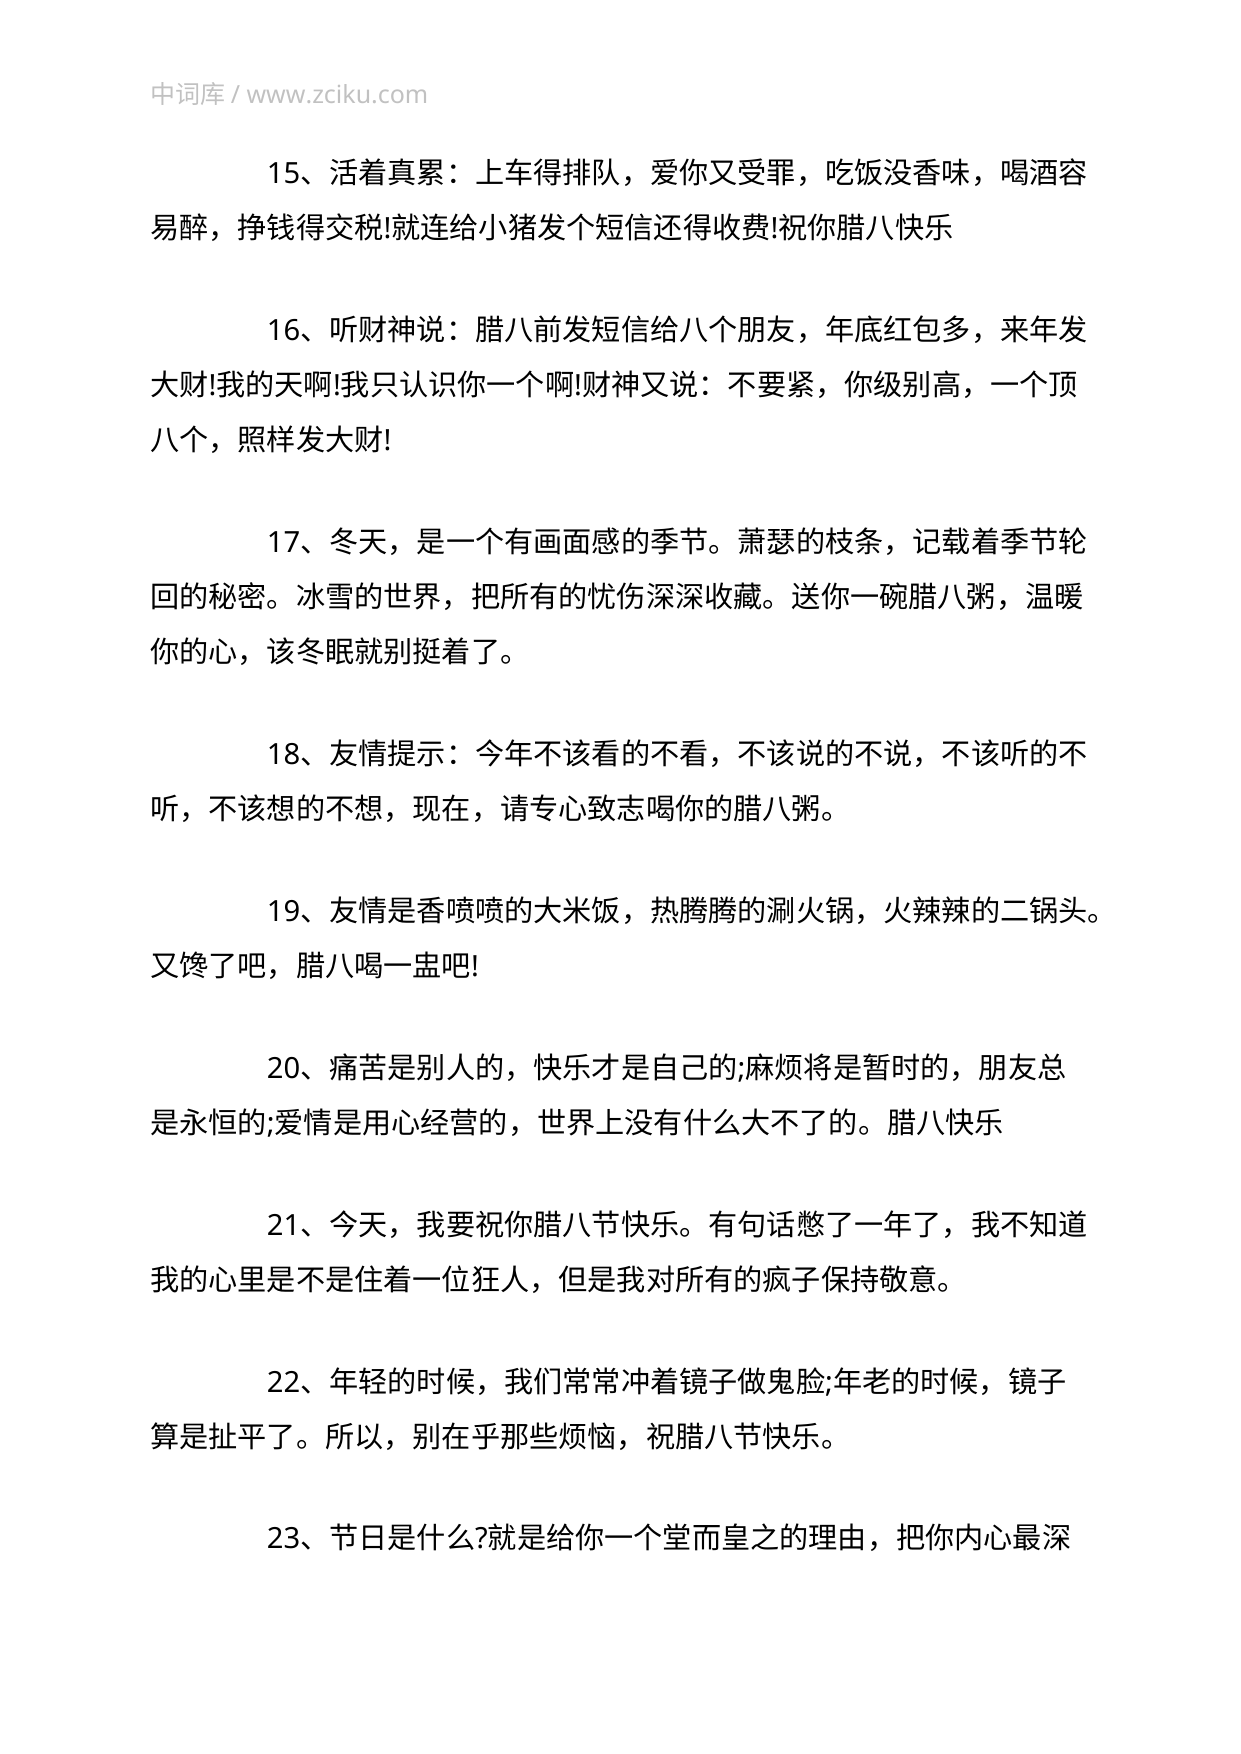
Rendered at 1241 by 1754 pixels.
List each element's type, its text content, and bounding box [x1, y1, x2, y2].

text 19、友情是香喷喷的大米饭，热腾腾的涮火锅，火辣辣的二锅头。又馋了吧，腊八喝一盅吧! [150, 887, 1090, 985]
text 18、友情提示：今年不该看的不看，不该说的不说，不该听的不听，不该想的不想，现在，请专心致志喝你的腊八粥。 [150, 731, 1090, 828]
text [150, 1515, 1090, 1557]
text 15、活着真累：上车得排队，爱你又受罪，吃饭没香味，喝酒容易醉，挣钱得交税!就连给小猪发个短信还得收费!祝你腊八快乐 [150, 150, 1090, 247]
text 17、冬天，是一个有画面感的季节。萧瑟的枝条，记载着季节轮回的秘密。冰雪的世界，把所有的忧伤深深收藏。送你一碗腊八粥，温暖你的心，该冬眠就别挺着了。 [150, 519, 1090, 671]
text 20、痛苦是别人的，快乐才是自己的;麻烦将是暂时的，朋友总是永恒的;爱情是用心经营的，世界上没有什么大不了的。腊八快乐 [150, 1044, 1090, 1142]
text 16、听财神说：腊八前发短信给八个朋友，年底红包多，来年发大财!我的天啊!我只认识你一个啊!财神又说：不要紧，你级别高，一个顶八个，照样发大财! [150, 307, 1090, 459]
text 22、年轻的时候，我们常常冲着镜子做鬼脸;年老的时候，镜子算是扯平了。所以，别在乎那些烦恼，祝腊八节快乐。 [150, 1358, 1090, 1455]
text 21、今天，我要祝你腊八节快乐。有句话憋了一年了，我不知道我的心里是不是住着一位狂人，但是我对所有的疯子保持敬意。 [150, 1201, 1090, 1299]
